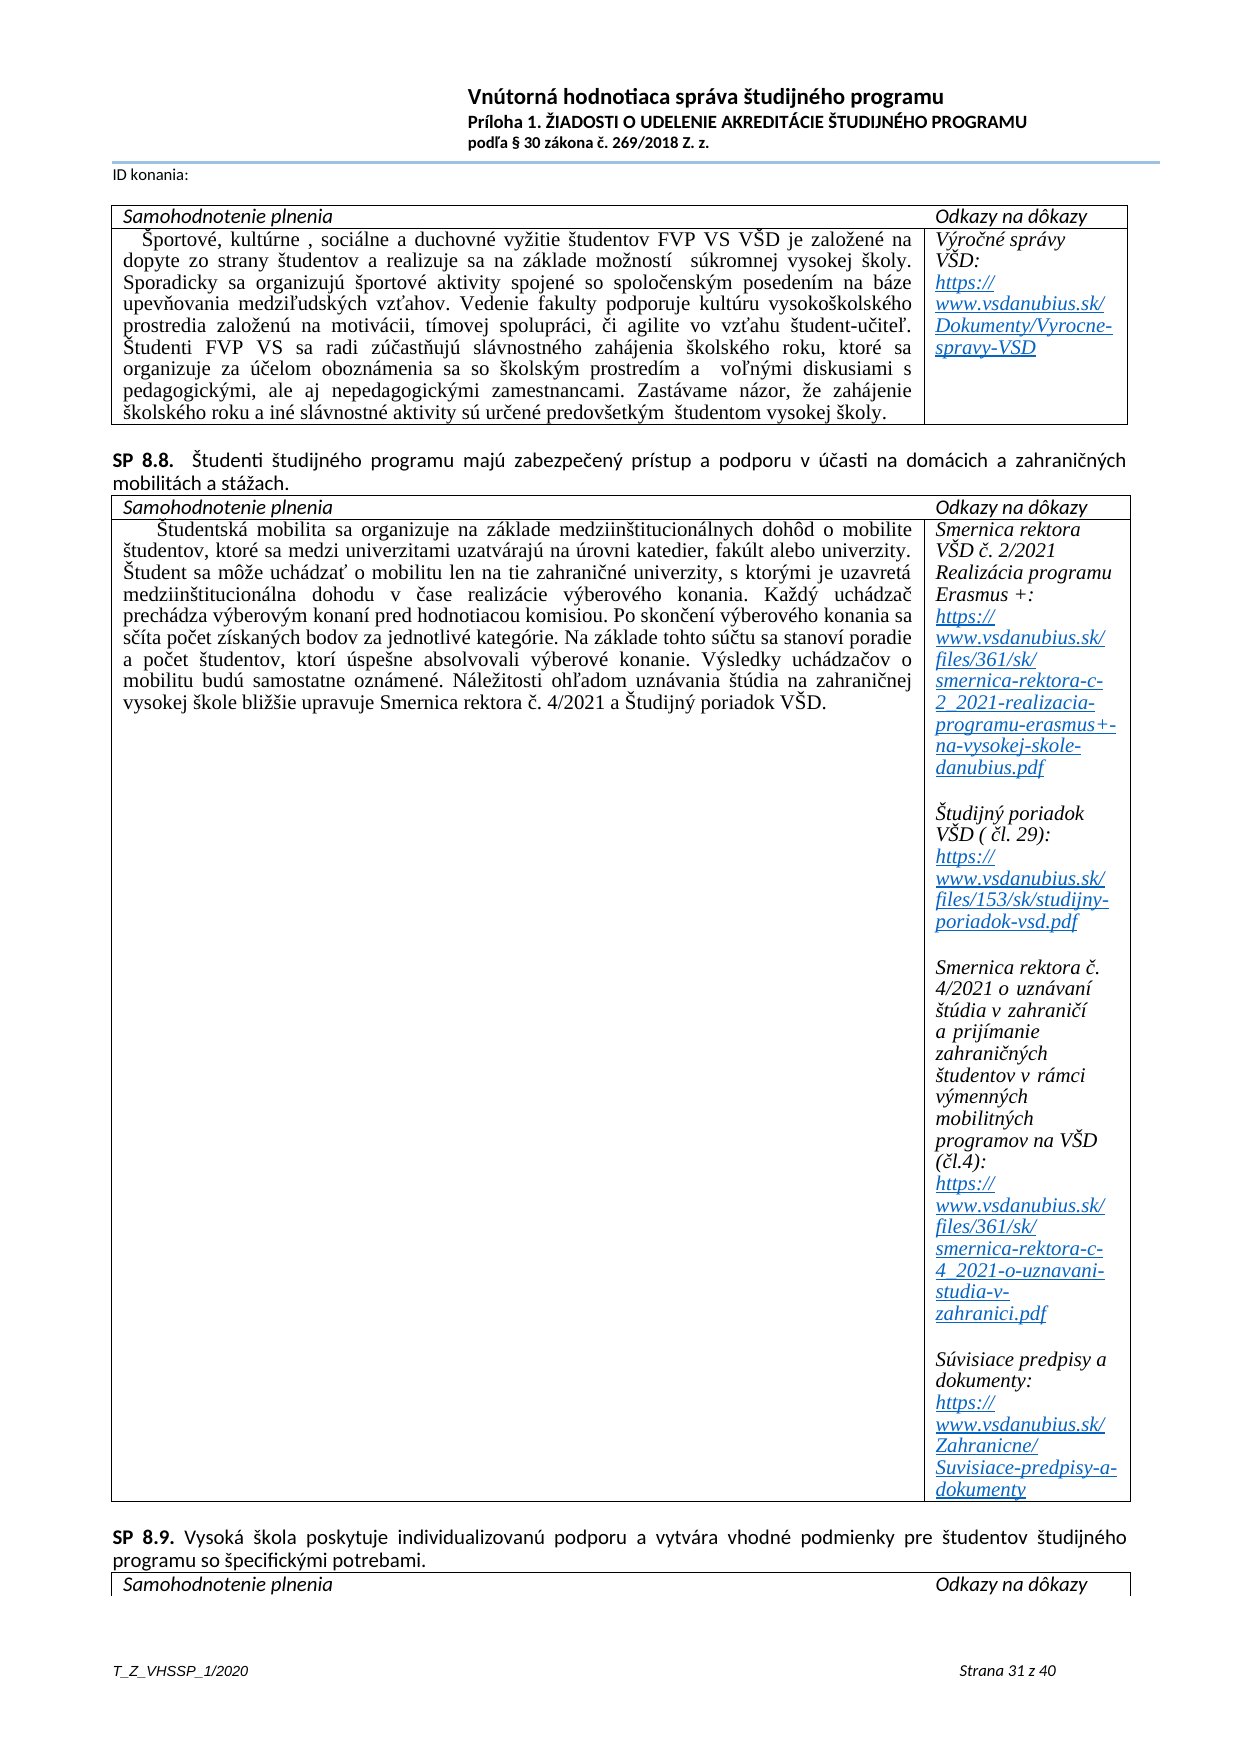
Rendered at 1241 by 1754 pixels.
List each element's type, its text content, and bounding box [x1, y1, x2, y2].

table_header Odkazy na dôkazy [924, 1573, 1130, 1596]
table_cell Výročné správy VŠD: https://www.vsdanubius.sk/Dokumenty/Vyrocne-spravy-VSD [925, 229, 1127, 424]
table_header Samohodnotenie plnenia [112, 496, 924, 519]
table_header Samohodnotenie plnenia [112, 206, 924, 228]
table_header Odkazy na dôkazy [924, 206, 1127, 228]
text SP 8.9. Vysoká škola poskytuje individualizovanú podporu a vytvára vhodné podmienky pre študentov študijného programu so špecifickými potrebami. [112, 1527, 1128, 1572]
table_cell Študentská mobilita sa organizuje na základe medziinštitucionálnych dohôd o mobilite študentov, ktoré sa medzi univerzitami uzatvárajú na úrovni katedier, fakúlt alebo univerzity. Študent sa môže uchádzať o mobilitu len na tie zahraničné univerzity, s ktorými je uzavretá medziinštitucionálna dohodu v čase realizácie výberového konania. Každý uchádzač prechádza výberovým konaní pred hodnotiacou komisiou. Po skončení výberového konania sa sčíta počet získaných bodov za jednotlivé kategórie. Na základe tohto súčtu sa stanoví poradie a počet študentov, ktorí úspešne absolvovali výberové konanie. Výsledky uchádzačov o mobilitu budú samostatne oznámené. Náležitosti ohľadom uznávania štúdia na zahraničnej vysokej škole bližšie upravuje Smernica rektora č. 4/2021 a Študijný poriadok VŠD. [112, 520, 924, 1501]
table_header Odkazy na dôkazy [924, 496, 1130, 519]
table_cell Smernica rektora VŠD č. 2/2021 Realizácia programu Erasmus +: https://www.vsdanubius.sk/files/361/sk/smernica-rektora-c-2_2021-realizacia-programu-erasmus+-na-vysokej-skole-danubius.pdf Študijný poriadok VŠD ( čl. 29): https://www.vsdanubius.sk/files/153/sk/studijny-poriadok-vsd.pdf Smernica rektora č. 4/2021 o uznávaní štúdia v zahraničí a prijímanie zahraničných študentov v rámci výmenných mobilitných programov na VŠD (čl.4): https://www.vsdanubius.sk/files/361/sk/smernica-rektora-c-4_2021-o-uznavani-studia-v-zahranici.pdf Súvisiace predpisy a dokumenty: https://www.vsdanubius.sk/Zahranicne/Suvisiace-predpisy-a-dokumenty [925, 520, 1130, 1501]
text SP 8.8. Študenti študijného programu majú zabezpečený prístup a podporu v účasti na domácich a zahraničných mobilitách a stážach. [112, 450, 1128, 495]
table_cell Športové, kultúrne , sociálne a duchovné vyžitie študentov FVP VS VŠD je založené na dopyte zo strany študentov a realizuje sa na základe možností súkromnej vysokej školy. Sporadicky sa organizujú športové aktivity spojené so spoločenským posedením na báze upevňovania medziľudských vzťahov. Vedenie fakulty podporuje kultúru vysokoškolského prostredia založenú na motivácii, tímovej spolupráci, či agilite vo vzťahu študent-učiteľ. Študenti FVP VS sa radi zúčastňujú slávnostného zahájenia školského roku, ktoré sa organizuje za účelom oboznámenia sa so školským prostredím a voľnými diskusiami s pedagogickými, ale aj nepedagogickými zamestnancami. Zastávame názor, že zahájenie školského roku a iné slávnostné aktivity sú určené predovšetkým študentom vysokej školy. [112, 229, 924, 424]
table_header Samohodnotenie plnenia [112, 1573, 924, 1596]
